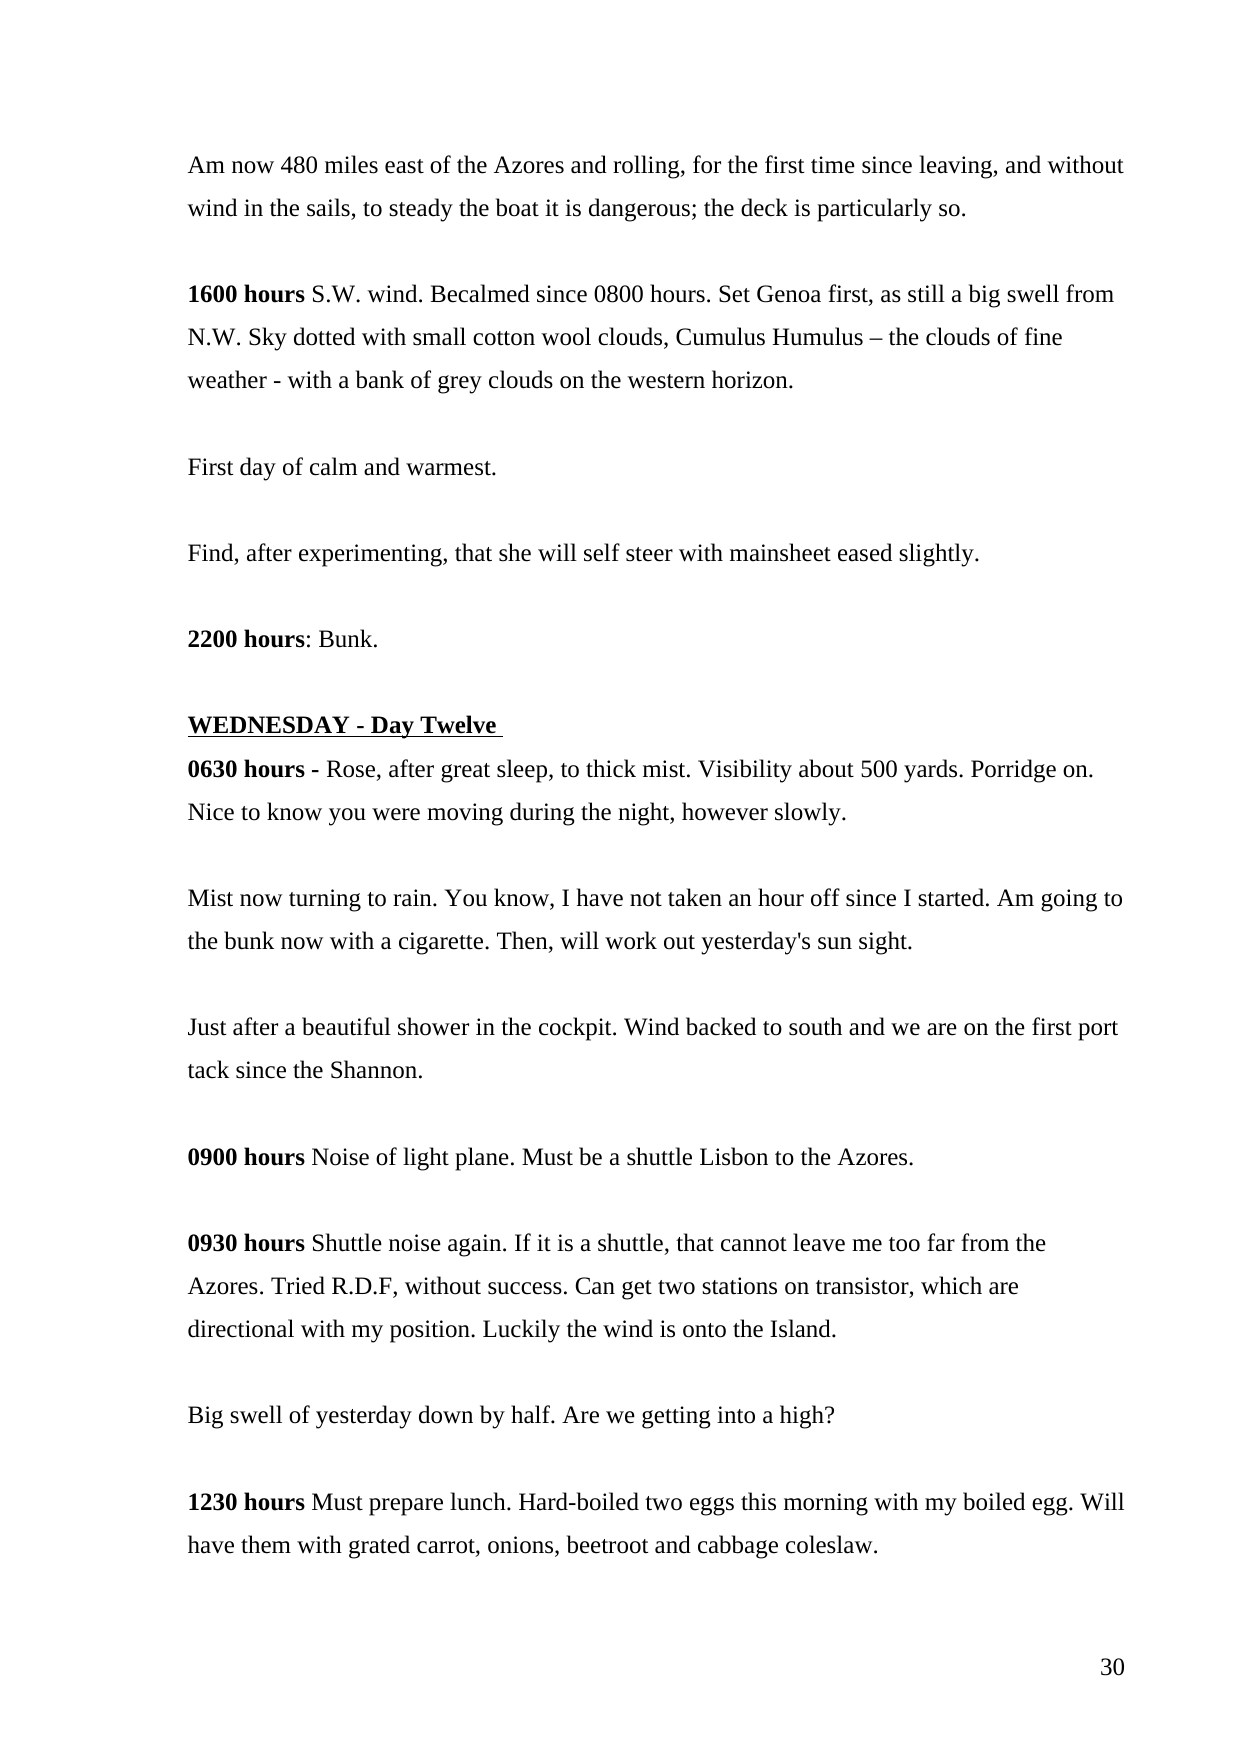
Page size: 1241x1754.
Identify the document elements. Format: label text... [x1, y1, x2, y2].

text Just after a beautiful shower in the cockpit. Wind backed to south and we are on the first port tack since the . [187, 1012, 1125, 1084]
text First day of calm and warmest. [187, 452, 1125, 481]
text 0930 hours Shuttle noise again. If it is a shuttle, that cannot leave me too far from the . Tried R.D.F, without success. Can get two stations on transistor, which are directional with my position. Luckily the wind is onto the Island. [187, 1228, 1125, 1343]
text 0630 hours - Rose, after great sleep, to thick mist. Visibility about 500 yards. Porridge on. Nice to know you were moving during the night, however slowly. [187, 754, 1125, 826]
text 1230 hours Must prepare lunch. Hard-boiled two eggs this morning with my boiled egg. Will have them with grated carrot, onions, beetroot and cabbage coleslaw. [187, 1487, 1125, 1559]
text 0900 hours Noise of light plane. Must be a shuttle to the . [187, 1142, 1125, 1171]
text 1600 hours S.W. wind. Becalmed since 0800 hours. Set Genoa first, as still a big swell from N.W. Sky dotted with small cotton wool clouds, Cumulus Humulus – the clouds of fine weather - with a bank of grey clouds on the western horizon. [187, 279, 1125, 394]
text WEDNESDAY - Day Twelve [187, 711, 1125, 739]
text Am now 480 miles east of the Azores and rolling, for the first time since leaving, and without wind in the sails, to steady the boat it is dangerous; the deck is particularly so. [187, 150, 1125, 222]
text Find, after experimenting, that she will self steer with mainsheet eased slightly. [187, 538, 1125, 567]
text 2200 hours: Bunk. [187, 624, 1125, 653]
text Big swell of yesterday down by half. Are we getting into a high? [187, 1401, 1125, 1429]
text Mist now turning to rain. You know, I have not taken an hour off since I started. Am going to the bunk now with a cigarette. Then, will work out yesterday's sun sight. [187, 883, 1125, 955]
